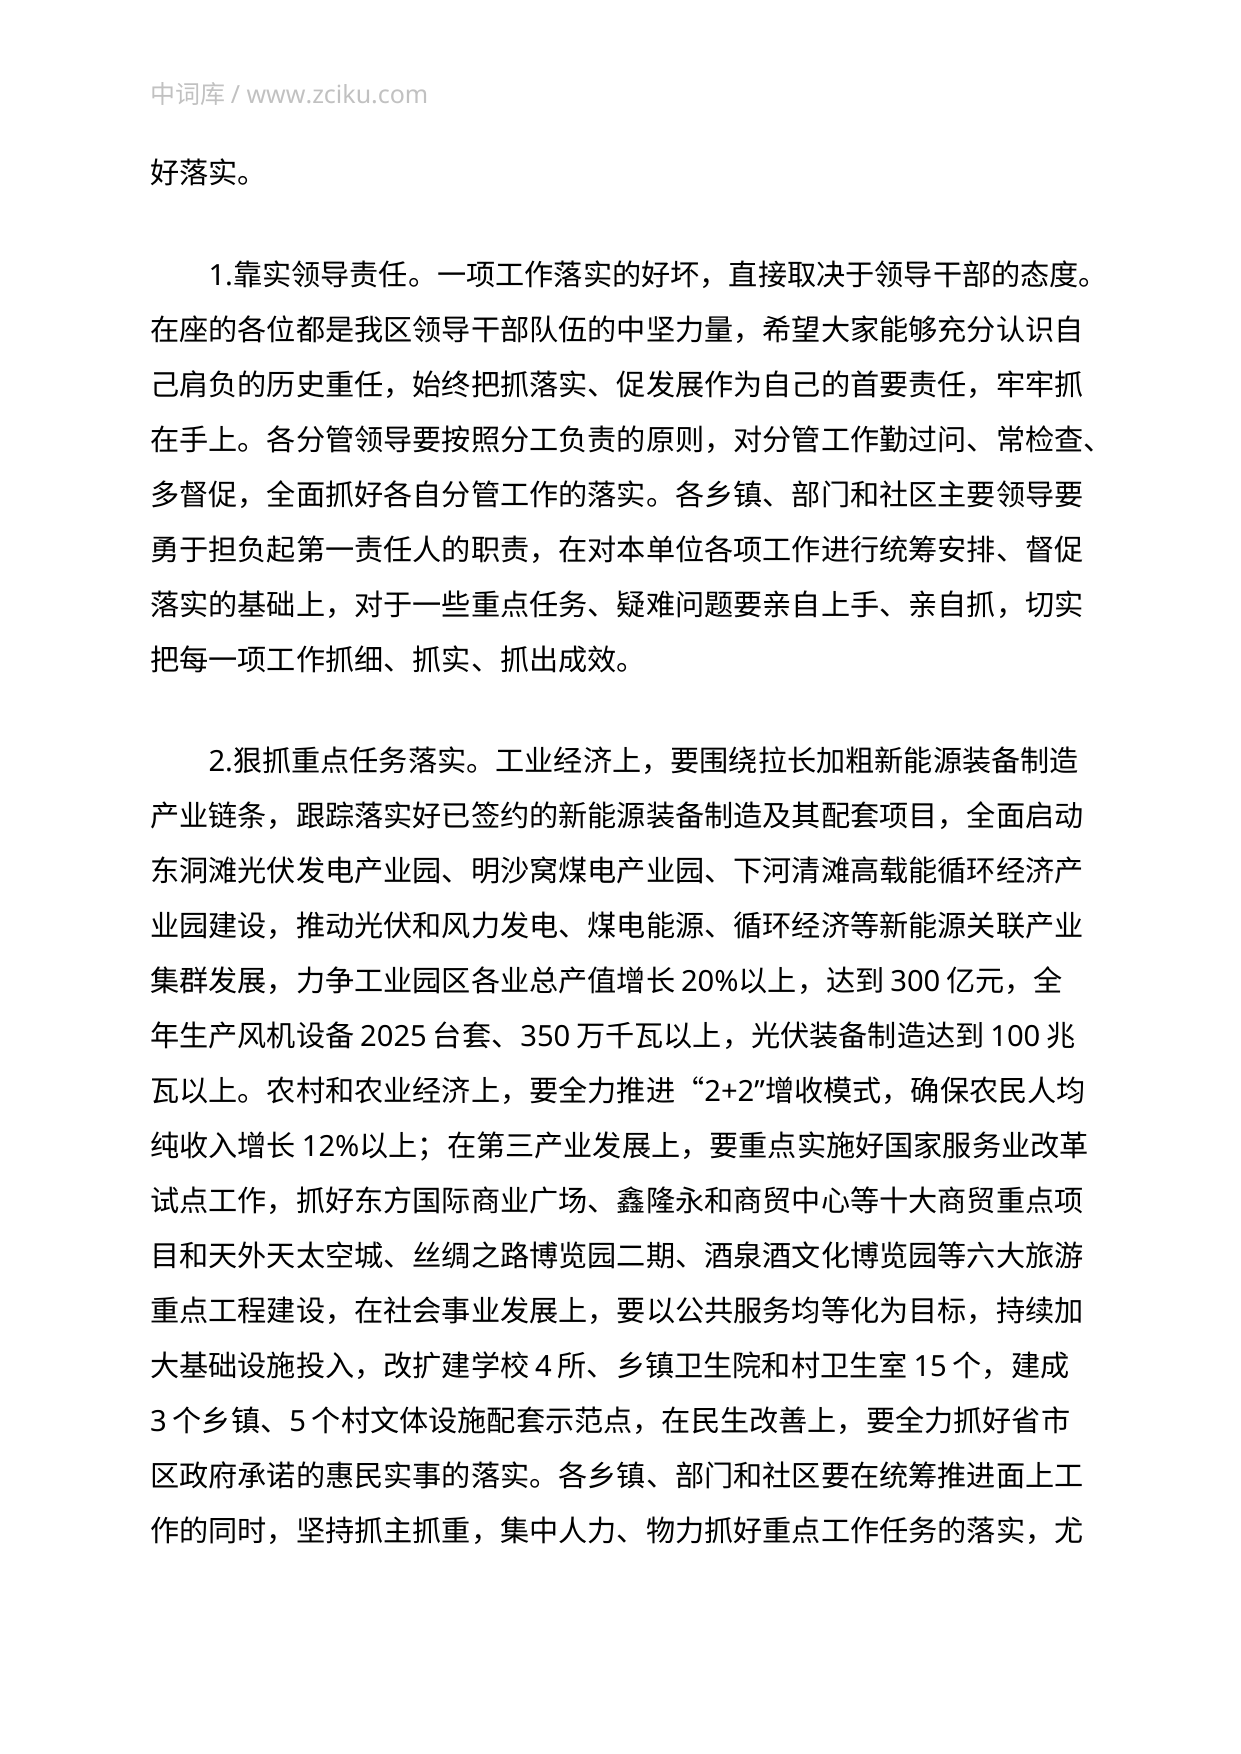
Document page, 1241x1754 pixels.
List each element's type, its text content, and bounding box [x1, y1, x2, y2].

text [150, 150, 1090, 192]
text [150, 738, 1090, 1549]
text 1.靠实领导责任。一项工作落实的好坏，直接取决于领导干部的态度。在座的各位都是我区领导干部队伍的中坚力量，希望大家能够充分认识自己肩负的历史重任，始终把抓落实、促发展作为自己的首要责任，牢牢抓在手上。各分管领导要按照分工负责的原则，对分管工作勤过问、常检查、多督促，全面抓好各自分管工作的落实。各乡镇、部门和社区主要领导要勇于担负起第一责任人的职责，在对本单位各项工作进行统筹安排、督促落实的基础上，对于一些重点任务、疑难问题要亲自上手、亲自抓，切实把每一项工作抓细、抓实、抓出成效。 [150, 252, 1090, 678]
